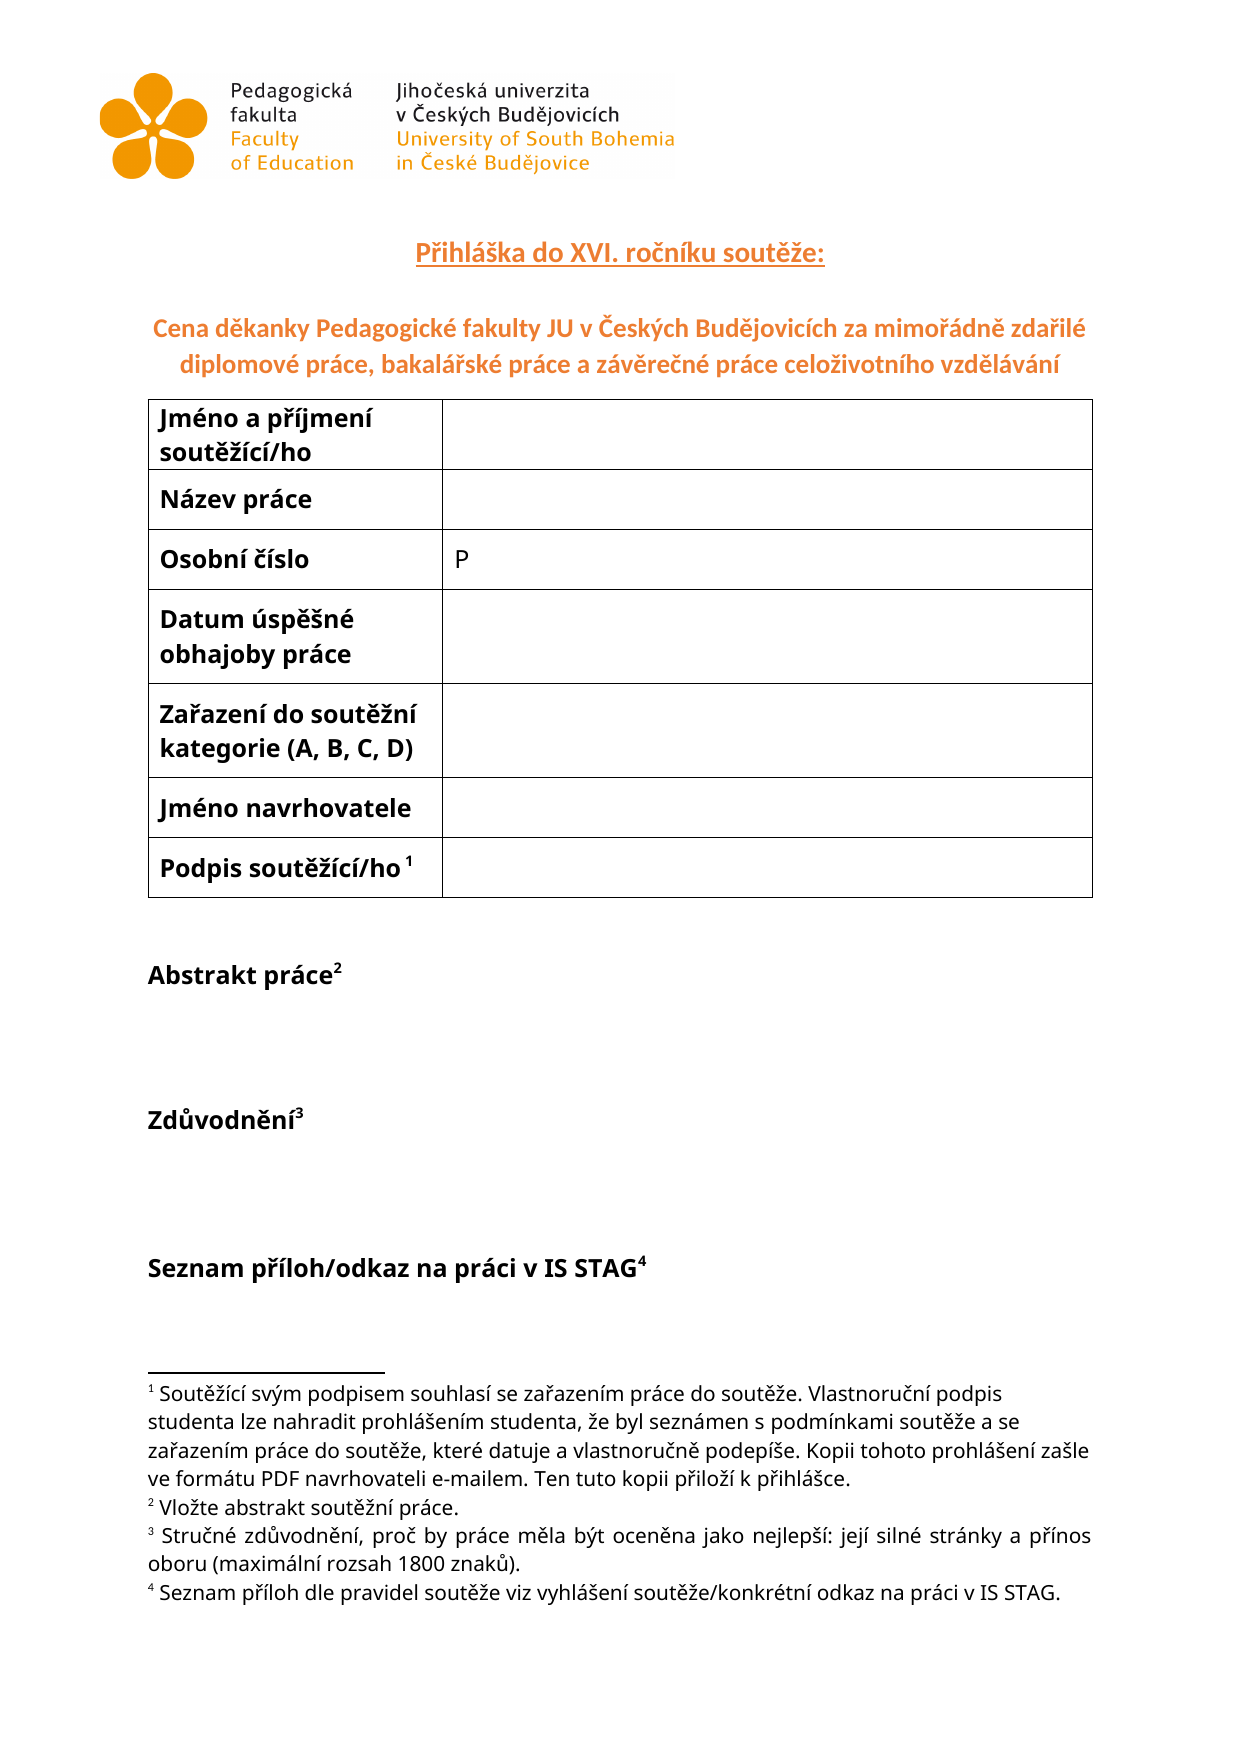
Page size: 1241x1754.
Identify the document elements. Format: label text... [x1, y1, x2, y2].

table_header Jméno a příjmení soutěžící/ho [149, 400, 442, 468]
table_cell [443, 838, 1092, 897]
text Seznam příloh/odkaz na práci v IS STAG [148, 1250, 1093, 1284]
table_cell Datum úspěšné obhajoby práce [149, 590, 442, 683]
table_cell P [443, 530, 1092, 589]
table_cell [443, 470, 1092, 528]
table_cell [443, 778, 1092, 837]
table_cell Podpis soutěžící/ho [149, 838, 442, 897]
picture [99, 73, 675, 179]
table_cell [443, 684, 1092, 777]
table_cell Zařazení do soutěžní kategorie (A, B, C, D) [149, 684, 442, 777]
table_cell Název práce [149, 470, 442, 528]
text Přihláška do XVI. ročníku soutěže: [148, 234, 1093, 270]
text Cena děkanky Pedagogické fakulty JU v Českých Budějovicích za mimořádně zdařilé diplomové práce, bakalářské práce a závěrečné práce celoživotního vzdělávání [148, 311, 1093, 380]
text Zdůvodnění [148, 1102, 1093, 1136]
table_cell Osobní číslo [149, 530, 442, 589]
table_header [443, 400, 1092, 468]
table_cell Jméno navrhovatele [149, 778, 442, 837]
table_cell [443, 590, 1092, 683]
text Abstrakt práce [148, 957, 1093, 991]
